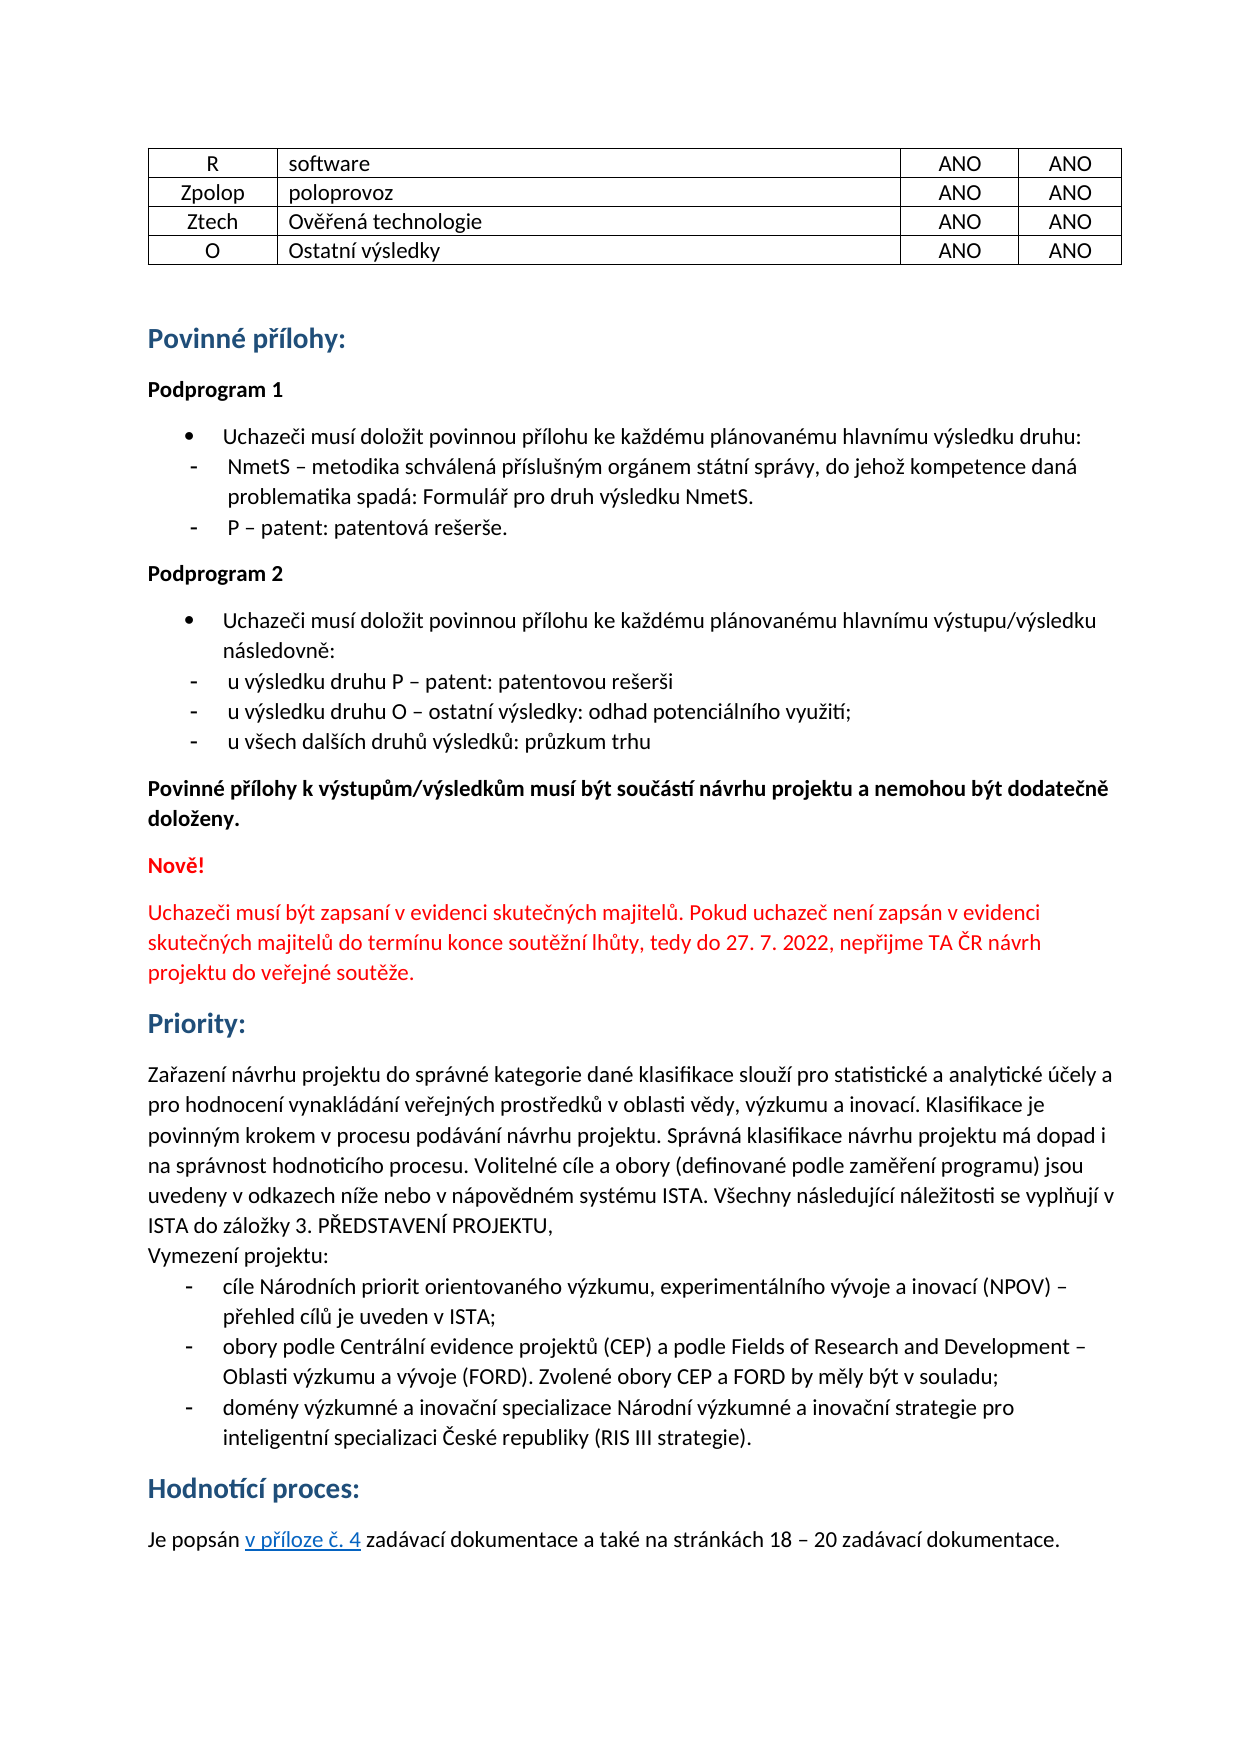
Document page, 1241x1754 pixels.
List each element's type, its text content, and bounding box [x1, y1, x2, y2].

list Uchazeči musí doložit povinnou přílohu ke každému plánovanému hlavnímu výstupu/výsledku následovně: [185, 606, 1122, 664]
list u výsledku druhu O – ostatní výsledky: odhad potenciálního využití; [190, 697, 1122, 725]
table_cell ANO [1019, 207, 1121, 235]
table_cell Zpolop [149, 178, 277, 206]
table_cell ANO [1019, 236, 1121, 264]
list u všech dalších druhů výsledků: průzkum trhu [190, 727, 1122, 755]
list NmetS – metodika schválená příslušným orgánem státní správy, do jehož kompetence daná problematika spadá: Formulář pro druh výsledku NmetS. [190, 452, 1122, 510]
table_cell O [149, 236, 277, 264]
list Zařazení návrhu projektu do správné kategorie dané klasifikace slouží pro statistické a analytické účely a pro hodnocení vynakládání veřejných prostředků v oblasti vědy, výzkumu a inovací. Klasifikace je povinným krokem v procesu podávání návrhu projektu. Správná klasifikace návrhu projektu má dopad i na správnost hodnoticího procesu. Volitelné cíle a obory (definované podle zaměření programu) jsou uvedeny v odkazech níže nebo v nápovědném systému ISTA. Všechny následující náležitosti se vyplňují v ISTA do záložky 3. PŘEDSTAVENÍ PROJEKTU, [148, 1060, 1122, 1239]
list cíle Národních priorit orientovaného výzkumu, experimentálního vývoje a inovací (NPOV) – přehled cílů je uveden v ISTA; [185, 1272, 1122, 1330]
table_cell Ověřená technologie [278, 207, 900, 235]
table_cell ANO [1019, 178, 1121, 206]
table_cell ANO [901, 149, 1018, 177]
table_cell poloprovoz [278, 178, 900, 206]
table_cell ANO [901, 207, 1018, 235]
text Je popsán v příloze č. 4 zadávací dokumentace a také na stránkách 18 – 20 zadávací dokumentace. [148, 1525, 1122, 1553]
table_cell ANO [901, 178, 1018, 206]
list obory podle Centrální evidence projektů (CEP) a podle Fields of Research and Development – Oblasti výzkumu a vývoje (FORD). Zvolené obory CEP a FORD by měly být v souladu; [185, 1332, 1122, 1391]
table_cell ANO [901, 236, 1018, 264]
list Uchazeči musí doložit povinnou přílohu ke každému plánovanému hlavnímu výsledku druhu: [185, 422, 1122, 450]
list Vymezení projektu: [148, 1242, 1122, 1270]
text Uchazeči musí být zapsaní v evidenci skutečných majitelů. Pokud uchazeč není zapsán v evidenci skutečných majitelů do termínu konce soutěžní lhůty, tedy do 27. 7. 2022, nepřijme TA ČR návrh projektu do veřejné soutěže. [148, 898, 1122, 986]
list u výsledku druhu P – patent: patentovou rešerši [190, 667, 1122, 695]
list P – patent: patentová rešerše. [190, 513, 1122, 541]
table_cell Ztech [149, 207, 277, 235]
text Povinné přílohy: [148, 320, 1122, 356]
text Nově! [148, 851, 1122, 879]
text Hodnotící proces: [148, 1470, 1122, 1505]
text Podprogram 2 [148, 559, 1122, 587]
table_cell ANO [1019, 149, 1121, 177]
text Povinné přílohy k výstupům/výsledkům musí být součástí návrhu projektu a nemohou být dodatečně doloženy. [148, 774, 1122, 832]
list domény výzkumné a inovační specializace Národní výzkumné a inovační strategie pro inteligentní specializaci České republiky (RIS III strategie). [185, 1393, 1122, 1451]
table_cell Ostatní výsledky [278, 236, 900, 264]
text Priority: [148, 1005, 1122, 1041]
table_cell R [149, 149, 277, 177]
table_cell software [278, 149, 900, 177]
text Podprogram 1 [148, 375, 1122, 403]
